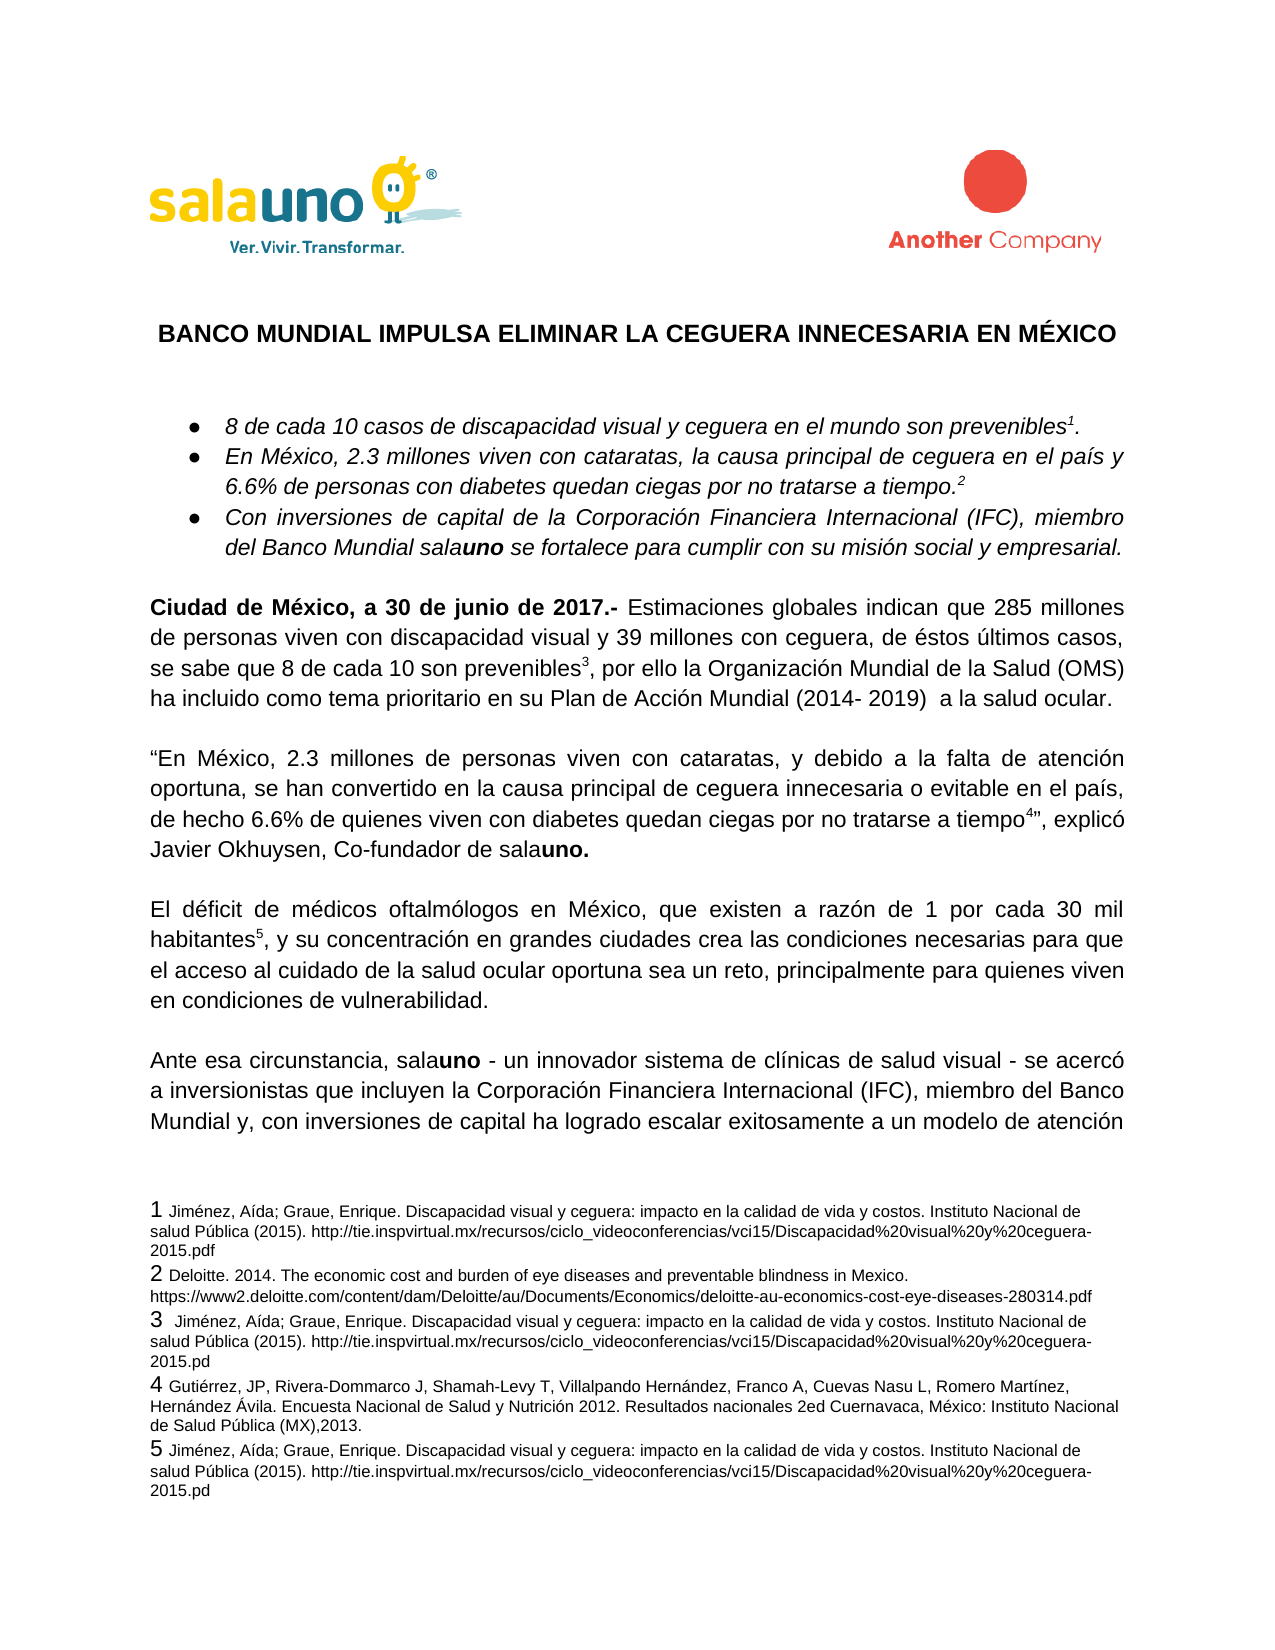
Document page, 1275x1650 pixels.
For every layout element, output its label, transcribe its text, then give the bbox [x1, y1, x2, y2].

text Ante esa circunstancia, salauno - un innovador sistema de clínicas de salud visual - se acercó a inversionistas que incluyen la Corporación Financiera Internacional (IFC), miembro del Banco Mundial y, con inversiones de capital ha logrado escalar exitosamente a un modelo de atención de cuidados oculares que realiza cirugías de catarata (entre otros tratamientos) a costos accesibles, con estándares de calidad internacionales y con un trato cercano a los pacientes. [150, 1047, 1125, 1134]
list Con inversiones de capital de la Corporación Financiera Internacional (IFC), miembro del Banco Mundial salauno se fortalece para cumplir con su misión social y empresarial. [187, 503, 1125, 560]
list En México, 2.3 millones viven con cataratas, la causa principal de ceguera en el país y 6.6% de personas con diabetes quedan ciegas por no tratarse a tiempo. [187, 443, 1125, 499]
text “En México, 2.3 millones de personas viven con cataratas, y debido a la falta de atención oportuna, se han convertido en la causa principal de ceguera innecesaria o evitable en el país, de hecho 6.6% de quienes viven con diabetes quedan ciegas por no tratarse a tiempo”, explicó Javier Okhuysen, Co-fundador de salauno. [150, 745, 1125, 862]
text BANCO MUNDIAL IMPULSA ELIMINAR LA CEGUERA INNECESARIA EN MÉXICO [150, 319, 1125, 348]
picture [888, 150, 1102, 253]
text El déficit de médicos oftalmólogos en México, que existen a razón de 1 por cada 30 mil habitantes, y su concentración en grandes ciudades crea las condiciones necesarias para que el acceso al cuidado de la salud ocular oportuna sea un reto, principalmente para quienes viven en condiciones de vulnerabilidad. [150, 896, 1125, 1013]
list 8 de cada 10 casos de discapacidad visual y ceguera en el mundo son prevenibles. [187, 413, 1125, 439]
picture [150, 156, 462, 253]
text Ciudad de México, a 30 de junio de 2017.- Estimaciones globales indican que 285 millones de personas viven con discapacidad visual y 39 millones con ceguera, de éstos últimos casos, se sabe que 8 de cada 10 son prevenibles, por ello la Organización Mundial de la Salud (OMS) ha incluido como tema prioritario en su Plan de Acción Mundial (2014- 2019) a la salud ocular. [150, 594, 1125, 711]
